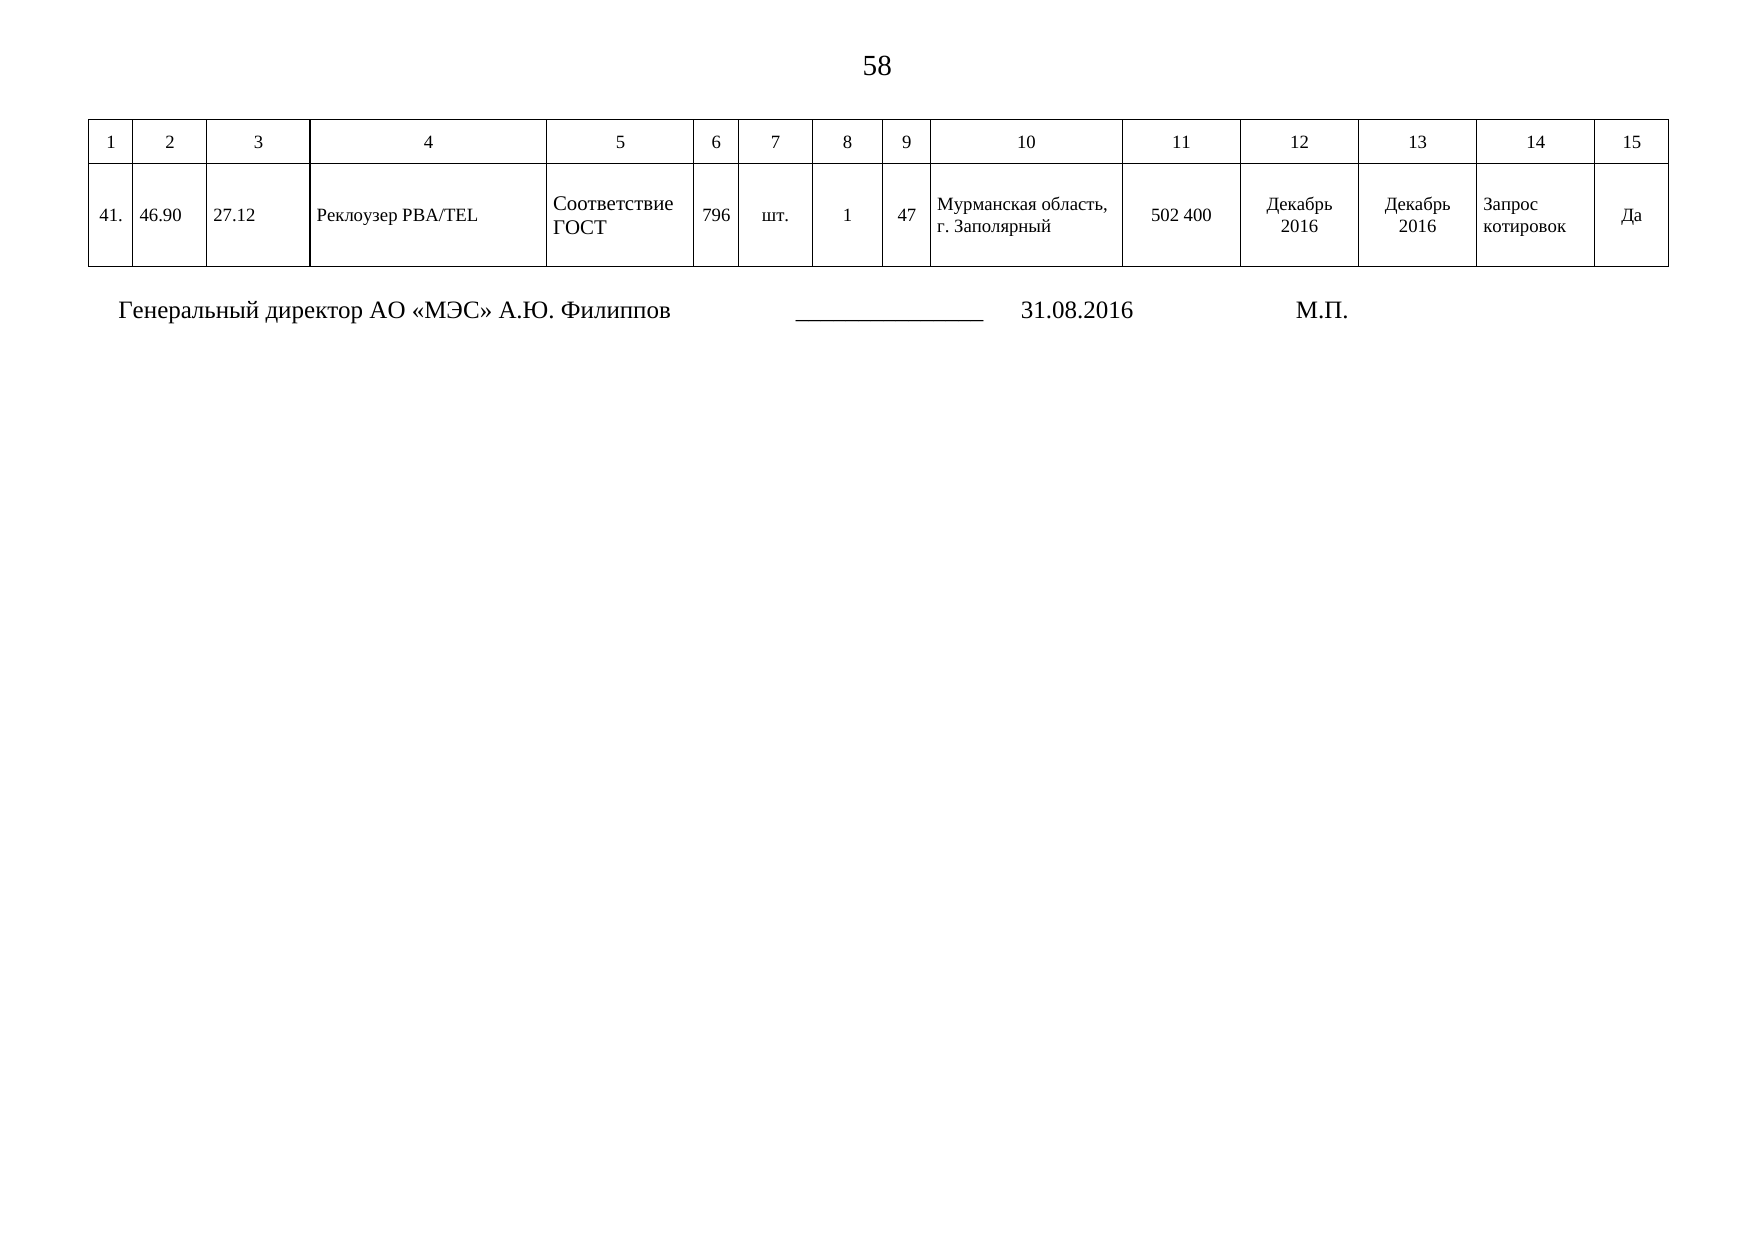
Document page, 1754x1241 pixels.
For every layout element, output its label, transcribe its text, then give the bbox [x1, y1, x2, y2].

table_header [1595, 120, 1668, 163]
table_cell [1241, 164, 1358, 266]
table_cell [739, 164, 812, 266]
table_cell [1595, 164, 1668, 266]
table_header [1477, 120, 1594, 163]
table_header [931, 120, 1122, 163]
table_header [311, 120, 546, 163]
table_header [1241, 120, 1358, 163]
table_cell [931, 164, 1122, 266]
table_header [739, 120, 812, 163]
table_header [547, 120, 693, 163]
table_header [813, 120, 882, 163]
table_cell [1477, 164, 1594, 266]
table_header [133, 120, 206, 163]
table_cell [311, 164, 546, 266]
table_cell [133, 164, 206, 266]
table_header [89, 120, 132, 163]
text Генеральный директор АО «МЭС» А.Ю. Филиппов _______________ 31.08.2016 М.П. [118, 295, 1636, 324]
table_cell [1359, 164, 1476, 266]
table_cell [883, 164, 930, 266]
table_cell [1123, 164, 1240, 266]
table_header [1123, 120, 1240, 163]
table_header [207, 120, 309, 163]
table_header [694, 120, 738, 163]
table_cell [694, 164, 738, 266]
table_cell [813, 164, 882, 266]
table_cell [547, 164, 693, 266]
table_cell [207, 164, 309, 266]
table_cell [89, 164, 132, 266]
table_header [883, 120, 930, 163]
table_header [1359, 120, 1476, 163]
